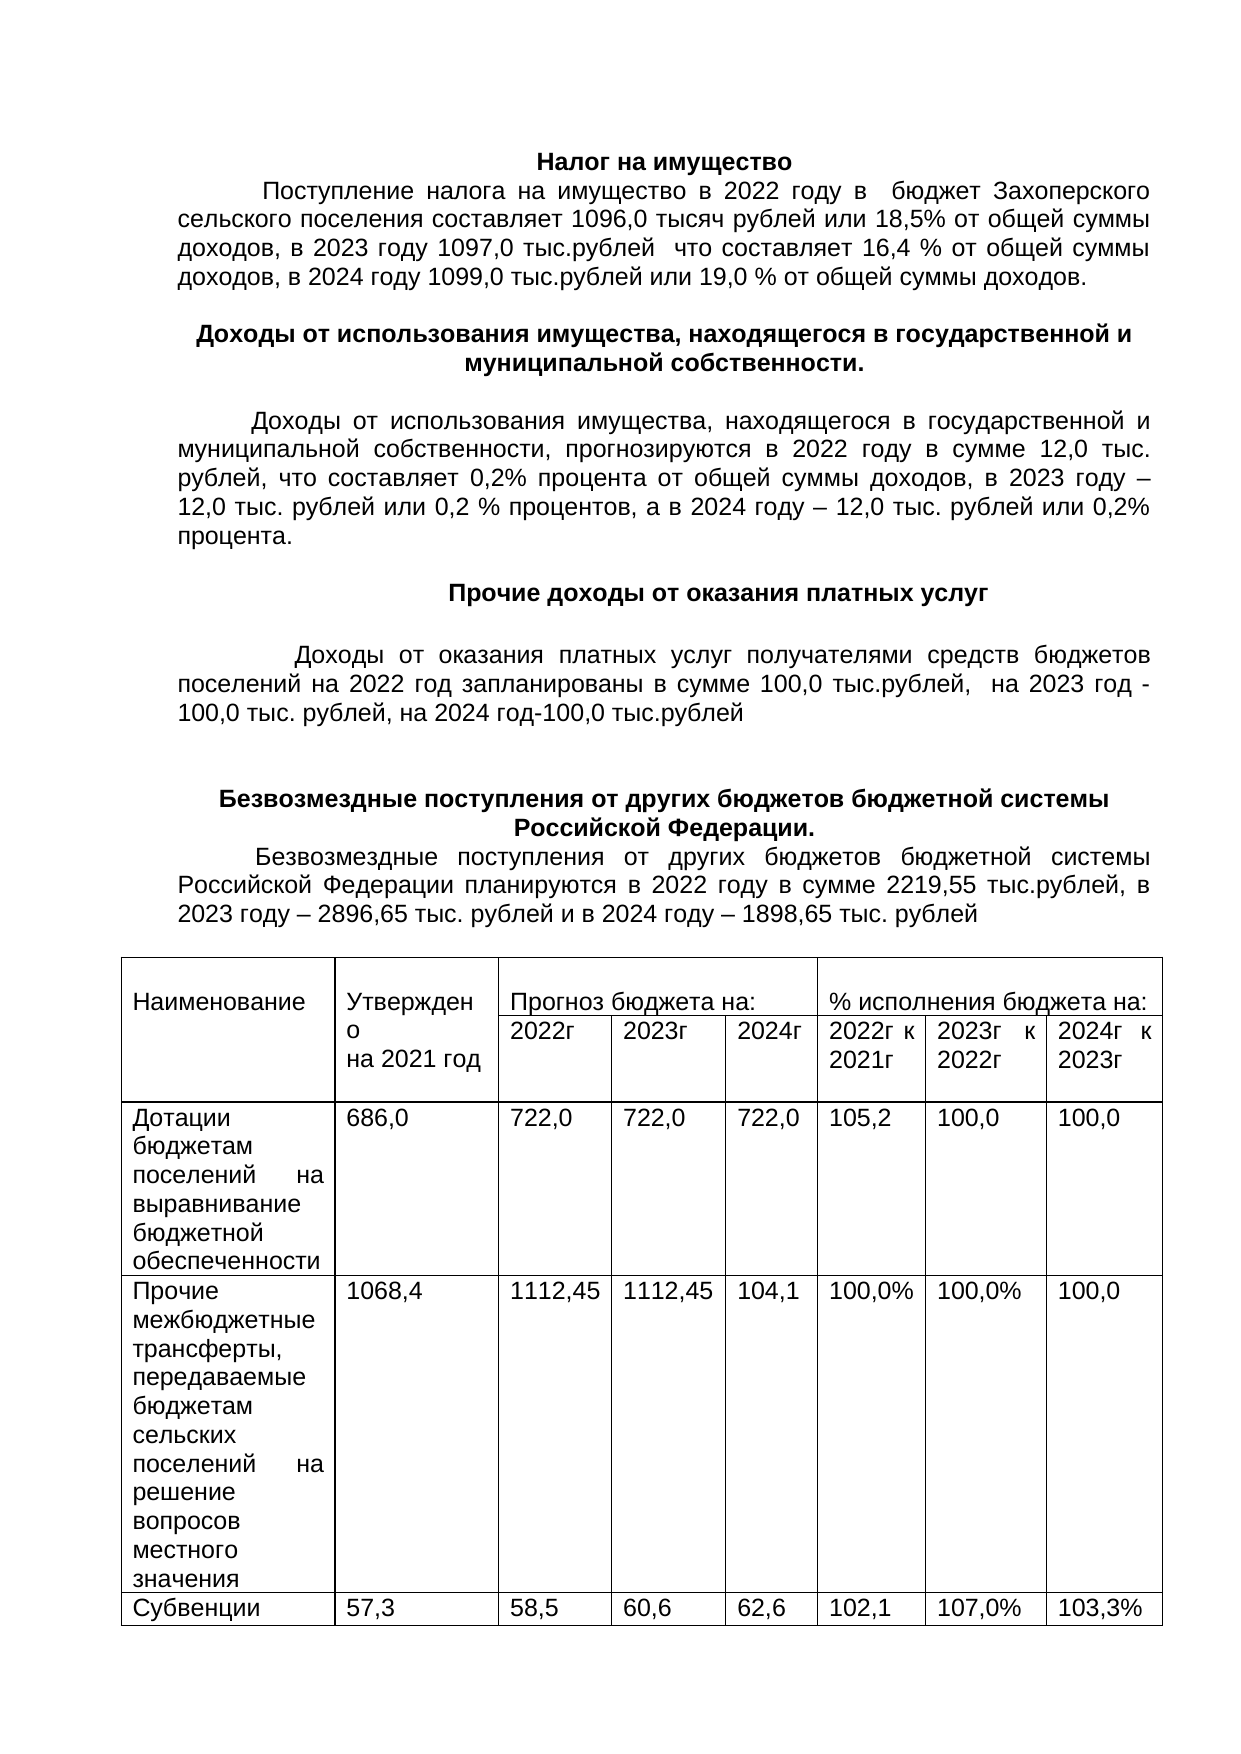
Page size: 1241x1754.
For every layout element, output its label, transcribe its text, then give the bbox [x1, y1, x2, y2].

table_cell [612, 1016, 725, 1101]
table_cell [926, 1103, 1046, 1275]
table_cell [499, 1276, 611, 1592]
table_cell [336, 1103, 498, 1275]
text Поступление налога на имущество в 2022 году в бюджет Захоперского сельского поселения составляет 1096,0 тысяч рублей или 18,5% от общей суммы доходов, в 2023 году 1097,0 тыс.рублей что составляет 16,4 % от общей суммы доходов, в 2024 году 1099,0 тыс.рублей или 19,0 % от общей суммы доходов. [177, 176, 1152, 291]
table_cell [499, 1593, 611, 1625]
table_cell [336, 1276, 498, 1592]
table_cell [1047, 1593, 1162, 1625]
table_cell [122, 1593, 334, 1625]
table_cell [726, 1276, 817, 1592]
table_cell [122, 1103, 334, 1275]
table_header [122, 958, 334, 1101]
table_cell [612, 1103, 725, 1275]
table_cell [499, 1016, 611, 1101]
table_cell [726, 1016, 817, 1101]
text Прочие доходы от оказания платных услуг [177, 578, 1152, 607]
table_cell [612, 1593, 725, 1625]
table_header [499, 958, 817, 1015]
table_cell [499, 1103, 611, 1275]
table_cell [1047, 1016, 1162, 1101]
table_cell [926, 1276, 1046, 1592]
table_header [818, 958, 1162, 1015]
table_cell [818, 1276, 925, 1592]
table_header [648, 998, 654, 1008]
text Безвозмездные поступления от других бюджетов бюджетной системы Российской Федерации планируются в 2022 году в сумме 2219,55 тыс.рублей, в 2023 году – 2896,65 тыс. рублей и в 2024 году – 1898,65 тыс. рублей [177, 842, 1152, 928]
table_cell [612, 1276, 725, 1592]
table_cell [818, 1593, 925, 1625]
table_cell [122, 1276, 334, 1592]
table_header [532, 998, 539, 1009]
text Доходы от использования имущества, находящегося в государственной и муниципальной собственности, прогнозируются в 2022 году в сумме 12,0 тыс. рублей, что составляет 0,2% процента от общей суммы доходов, в 2023 году – 12,0 тыс. рублей или 0,2 % процентов, а в 2024 году – 12,0 тыс. рублей или 0,2% процента. [177, 406, 1152, 549]
text Безвозмездные поступления от других бюджетов бюджетной системы Российской Федерации. [177, 784, 1152, 842]
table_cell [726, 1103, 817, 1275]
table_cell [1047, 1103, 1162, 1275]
text Доходы от использования имущества, находящегося в государственной и муниципальной собственности. [177, 319, 1152, 377]
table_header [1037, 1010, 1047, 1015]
text Доходы от оказания платных услуг получателями средств бюджетов поселений на 2022 год запланированы в сумме 100,0 тыс.рублей, на 2023 год -100,0 тыс. рублей, на 2024 год-100,0 тыс.рублей [177, 640, 1152, 727]
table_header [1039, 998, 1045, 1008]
text Налог на имущество [177, 147, 1152, 176]
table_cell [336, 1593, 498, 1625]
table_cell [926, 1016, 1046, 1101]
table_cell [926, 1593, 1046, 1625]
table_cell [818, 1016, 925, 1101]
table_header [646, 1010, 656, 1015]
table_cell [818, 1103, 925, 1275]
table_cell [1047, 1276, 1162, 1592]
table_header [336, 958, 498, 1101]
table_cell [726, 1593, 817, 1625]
